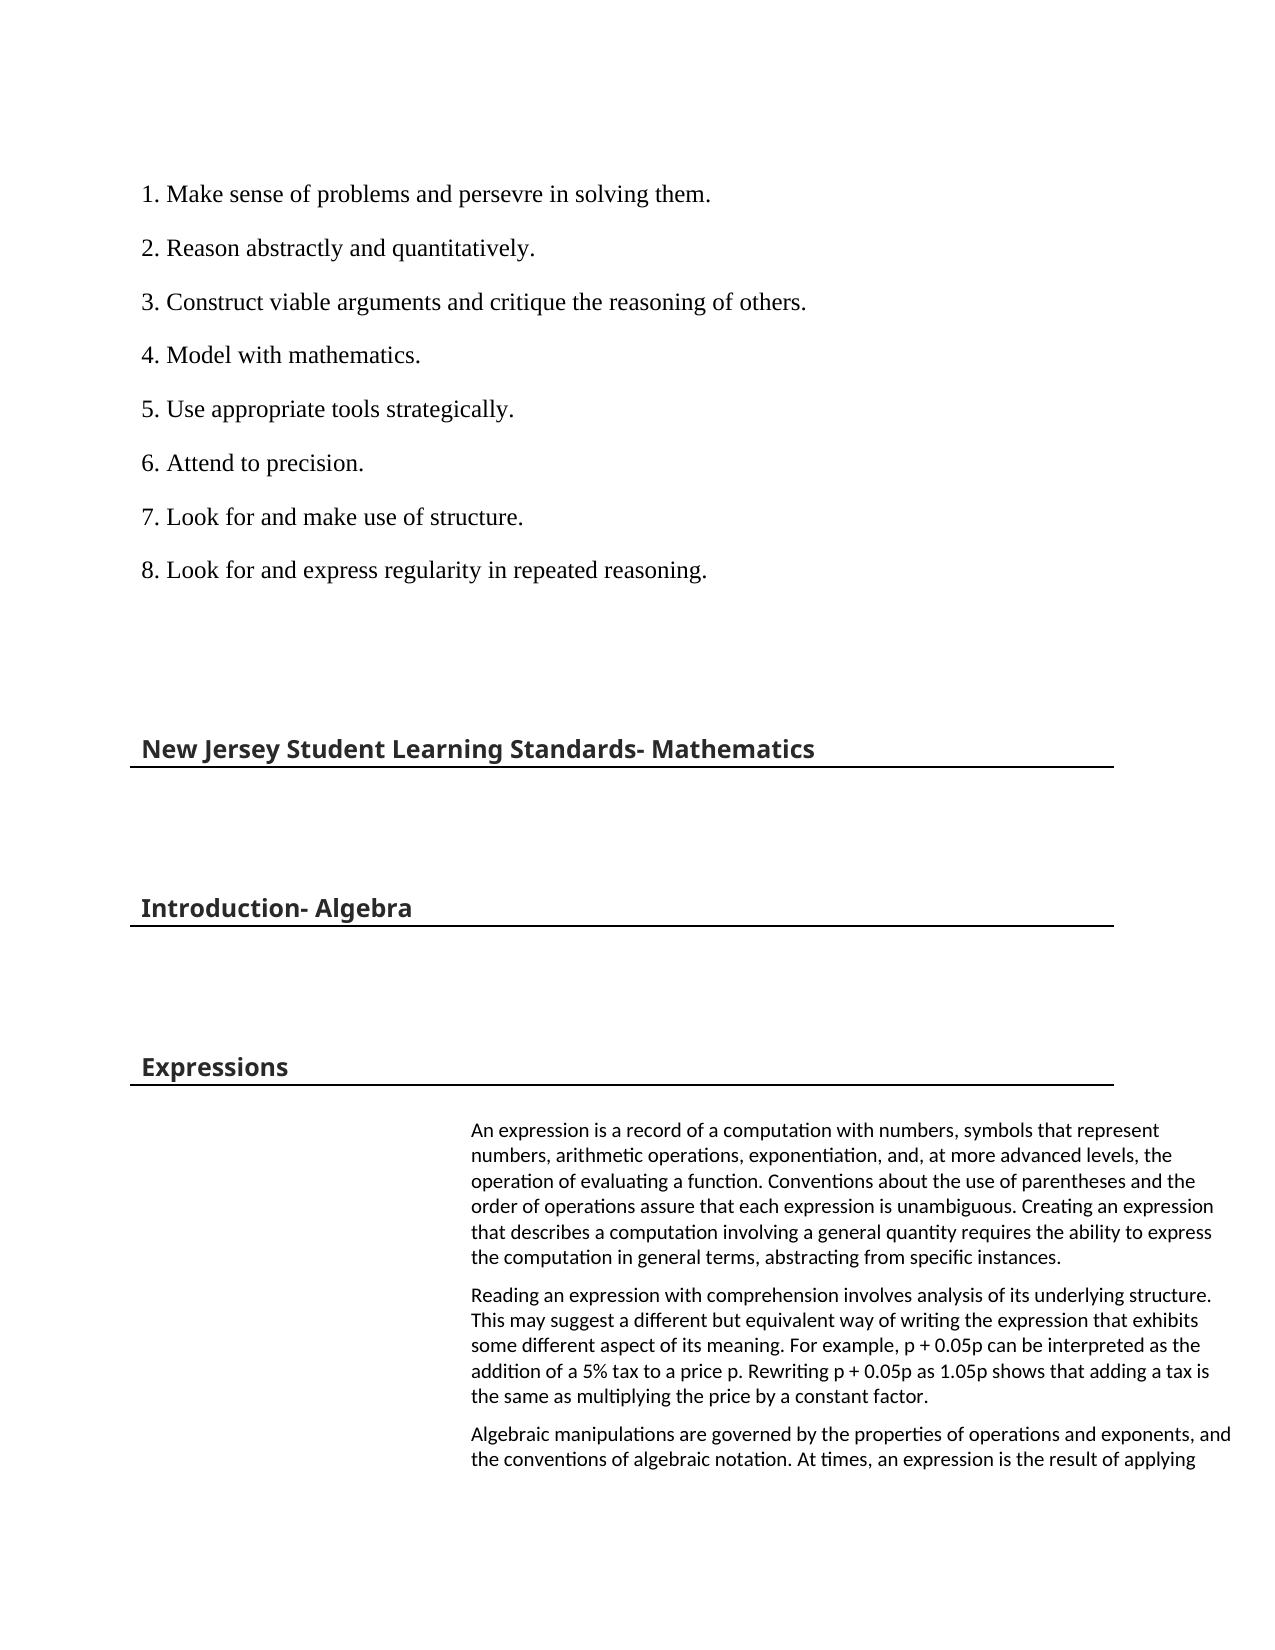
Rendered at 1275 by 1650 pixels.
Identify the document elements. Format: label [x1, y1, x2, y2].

table_cell [104, 150, 1125, 1478]
